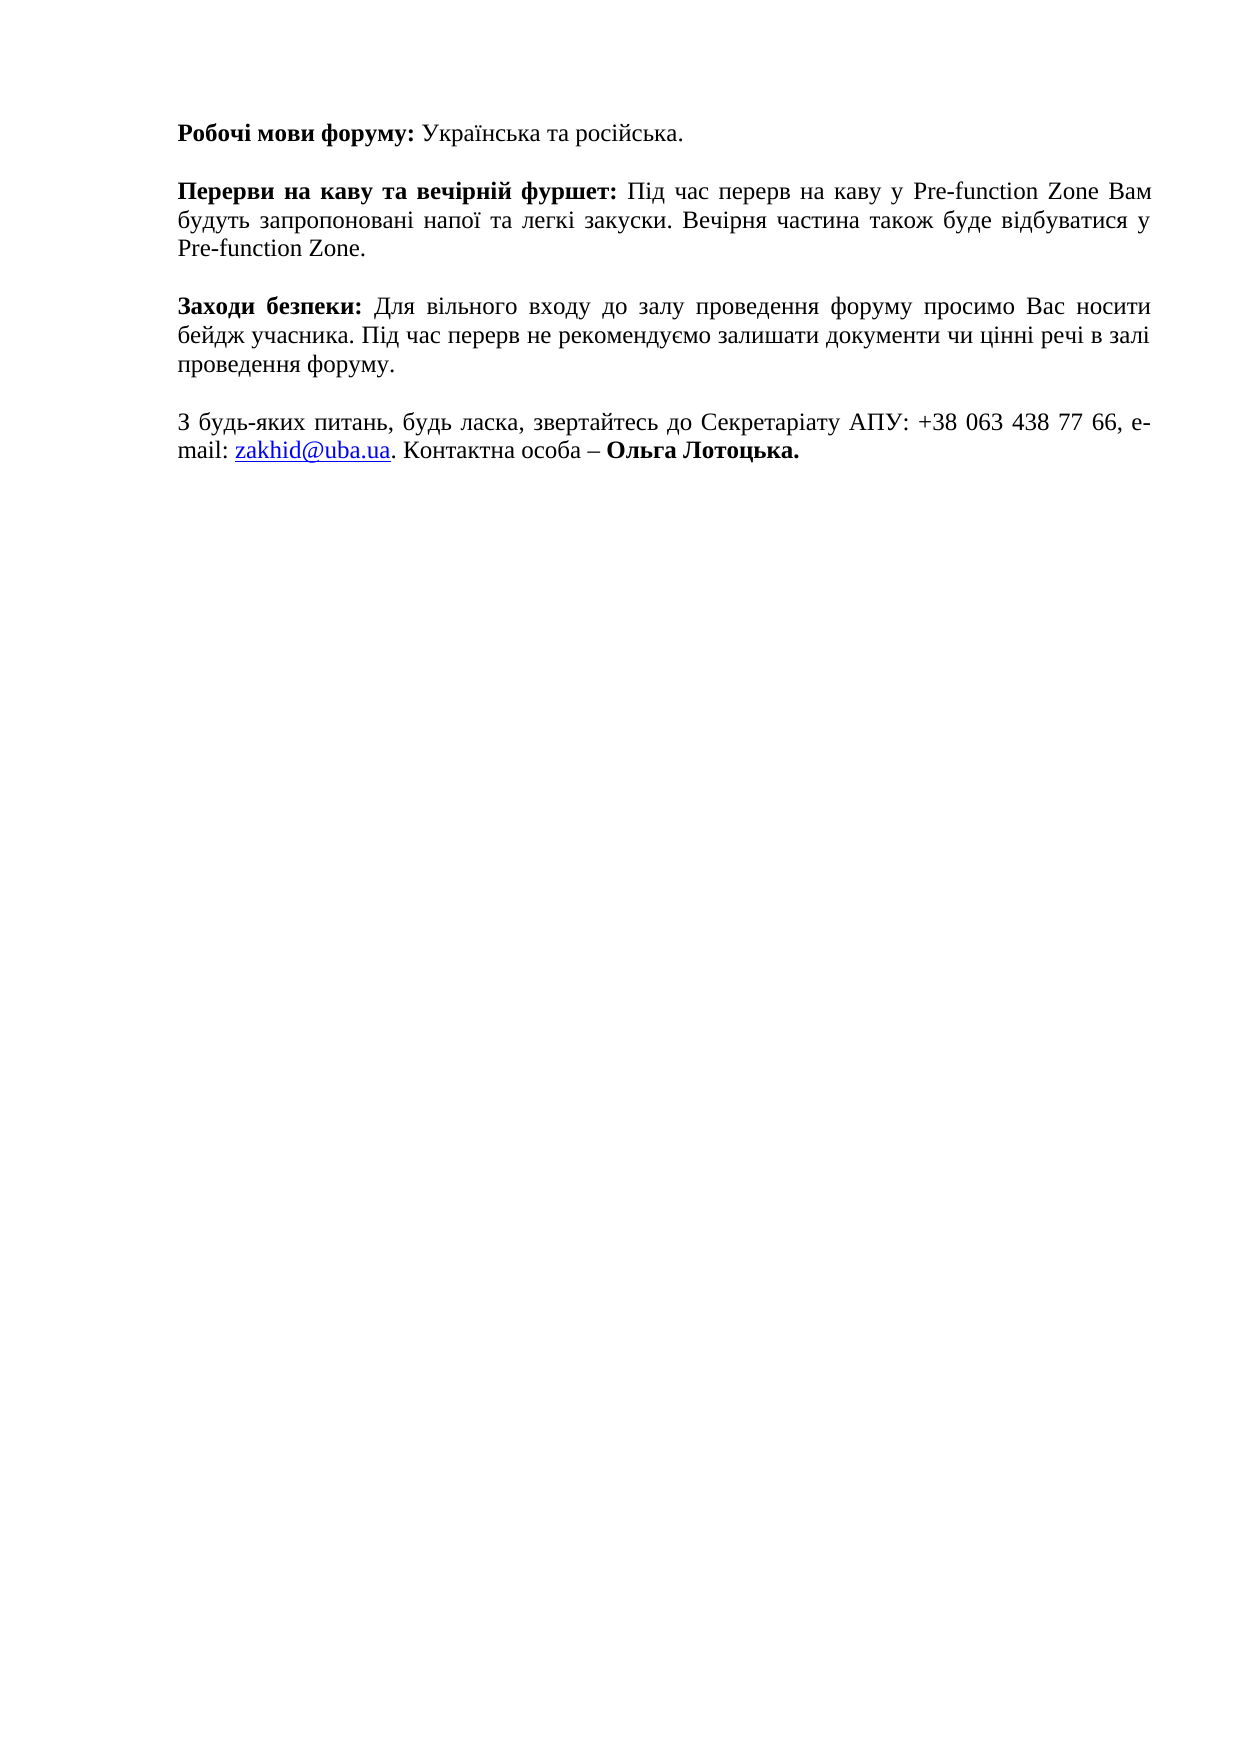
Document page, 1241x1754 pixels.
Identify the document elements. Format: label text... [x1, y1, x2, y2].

text Заходи безпеки: Для вільного входу до залу проведення форуму просимо Вас носити бейдж учасника. Під час перерв не рекомендуємо залишати документи чи цінні речі в залі проведення форуму. [177, 291, 1152, 378]
text З будь-яких питань, будь ласка, звертайтесь до Секретаріату АПУ: +38 063 438 77 66, e-mail: zakhid@uba.ua. Контактна особа – Ольга Лотоцька. [177, 407, 1152, 464]
text Перерви на каву та вечірній фуршет: Під час перерв на каву у Pre-function Zone Вам будуть запропоновані напої та легкі закуски. Вечірня частина також буде відбуватися у Pre-function Zone. [177, 176, 1152, 262]
text Робочі мови форуму: Українська та російська. [177, 118, 1152, 147]
